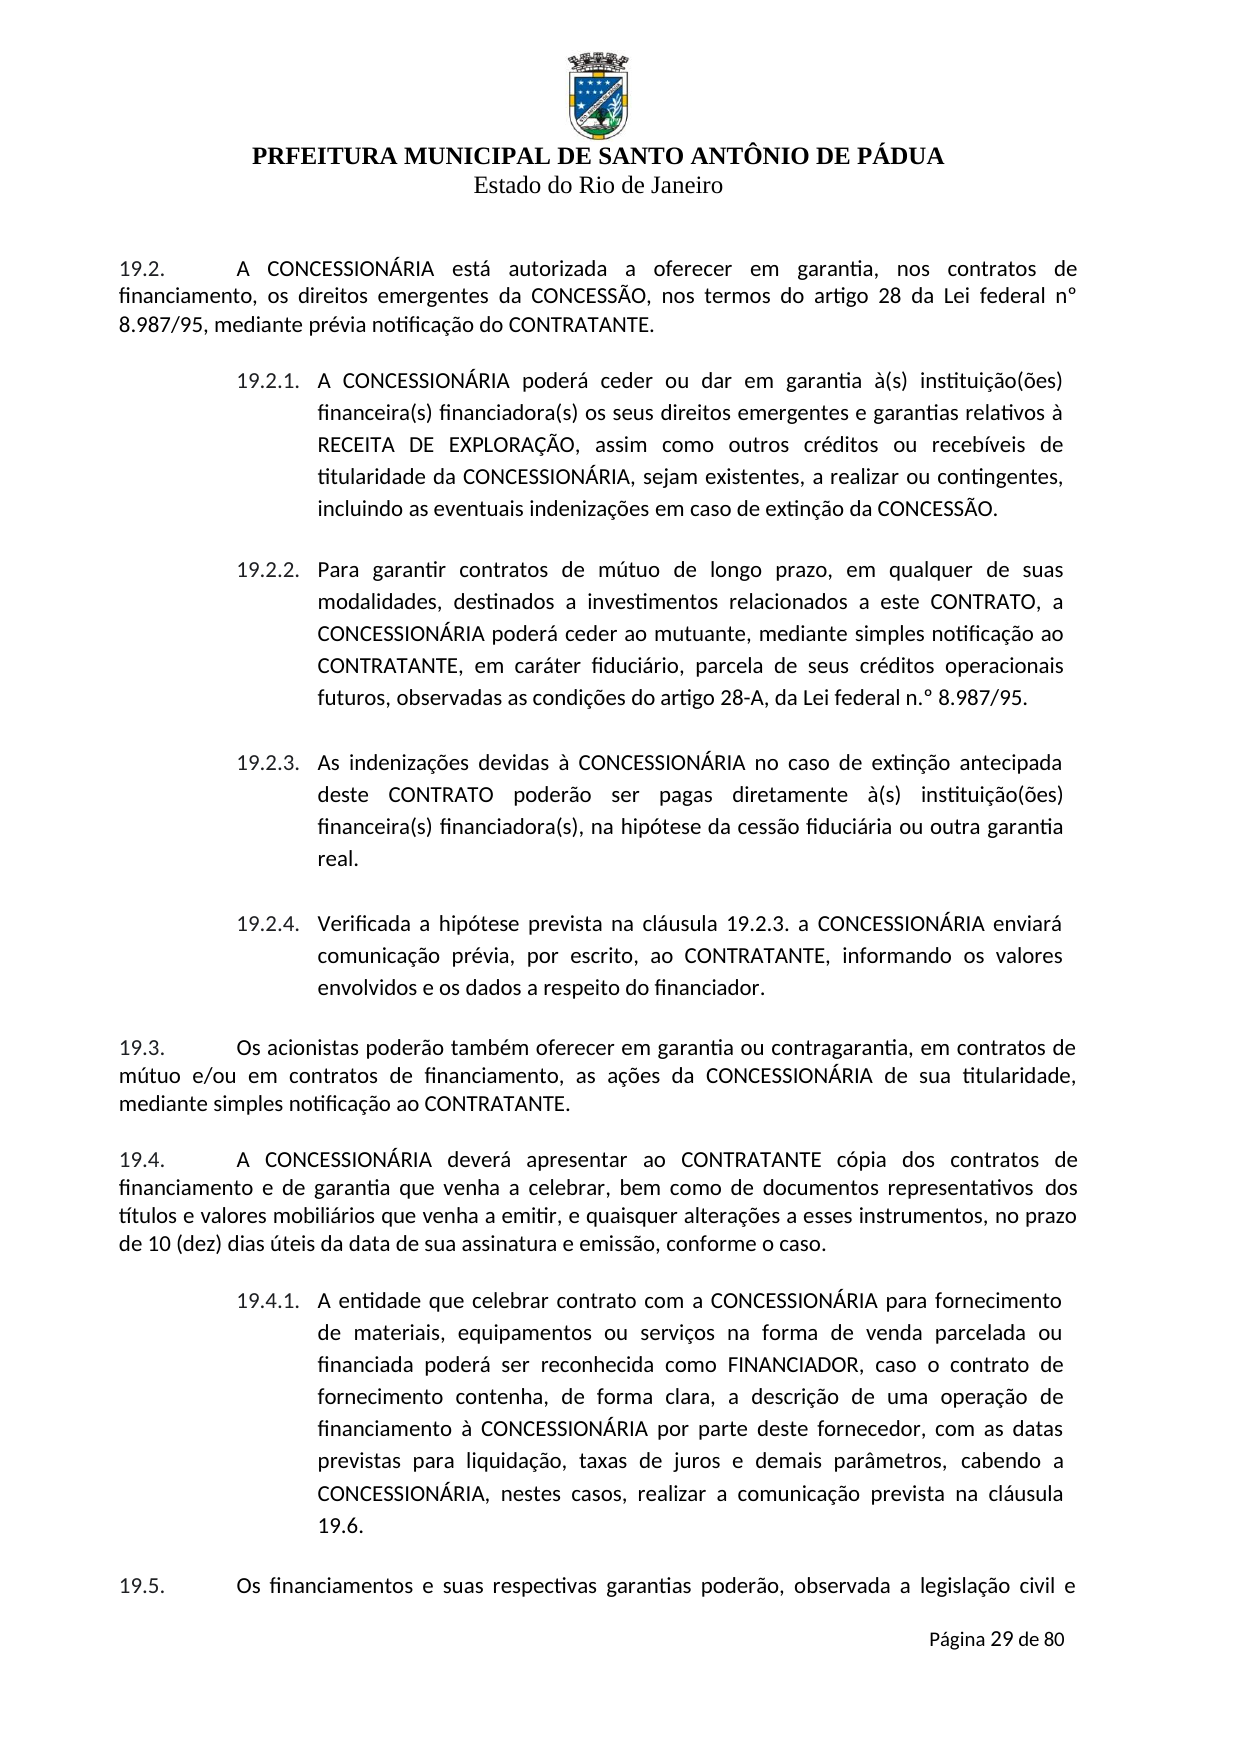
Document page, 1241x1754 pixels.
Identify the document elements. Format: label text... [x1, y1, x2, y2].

list Verificada a hipótese prevista na cláusula 19.2.3. a CONCESSIONÁRIA enviará comunicação prévia, por escrito, ao CONTRATANTE, informando os valores envolvidos e os dados a respeito do financiador. [236, 909, 1064, 1001]
list A entidade que celebrar contrato com a CONCESSIONÁRIA para fornecimento de materiais, equipamentos ou serviços na forma de venda parcelada ou financiada poderá ser reconhecida como FINANCIADOR, caso o contrato de fornecimento contenha, de forma clara, a descrição de uma operação de financiamento à CONCESSIONÁRIA por parte deste fornecedor, com as datas previstas para liquidação, taxas de juros e demais parâmetros, cabendo a CONCESSIONÁRIA, nestes casos, realizar a comunicação prevista na cláusula 19.6. [236, 1286, 1064, 1539]
list A CONCESSIONÁRIA poderá ceder ou dar em garantia à(s) instituição(ões) financeira(s) financiadora(s) os seus direitos emergentes e garantias relativos à RECEITA DE EXPLORAÇÃO, assim como outros créditos ou recebíveis de titularidade da CONCESSIONÁRIA, sejam existentes, a realizar ou contingentes, incluindo as eventuais indenizações em caso de extinção da CONCESSÃO. [236, 366, 1064, 523]
picture [564, 50, 632, 142]
list Os acionistas poderão também oferecer em garantia ou contragarantia, em contratos de mútuo e/ou em contratos de financiamento, as ações da CONCESSIONÁRIA de sua titularidade, mediante simples notificação ao CONTRATANTE. [119, 1033, 1078, 1117]
list A CONCESSIONÁRIA deverá apresentar ao CONTRATANTE cópia dos contratos de financiamento e de garantia que venha a celebrar, bem como de documentos representativos dos títulos e valores mobiliários que venha a emitir, e quaisquer alterações a esses instrumentos, no prazo de 10 (dez) dias úteis da data de sua assinatura e emissão, conforme o caso. [119, 1145, 1078, 1257]
list As indenizações devidas à CONCESSIONÁRIA no caso de extinção antecipada deste CONTRATO poderão ser pagas diretamente à(s) instituição(ões) financeira(s) financiadora(s), na hipótese da cessão fiduciária ou outra garantia real. [236, 748, 1064, 872]
list A CONCESSIONÁRIA está autorizada a oferecer em garantia, nos contratos de financiamento, os direitos emergentes da CONCESSÃO, nos termos do artigo 28 da Lei federal nº 8.987/95, mediante prévia notificação do CONTRATANTE. [119, 254, 1078, 338]
list Para garantir contratos de mútuo de longo prazo, em qualquer de suas modalidades, destinados a investimentos relacionados a este CONTRATO, a CONCESSIONÁRIA poderá ceder ao mutuante, mediante simples notificação ao CONTRATANTE, em caráter fiduciário, parcela de seus créditos operacionais futuros, observadas as condições do artigo 28-A, da Lei federal n.º 8.987/95. [236, 555, 1064, 711]
